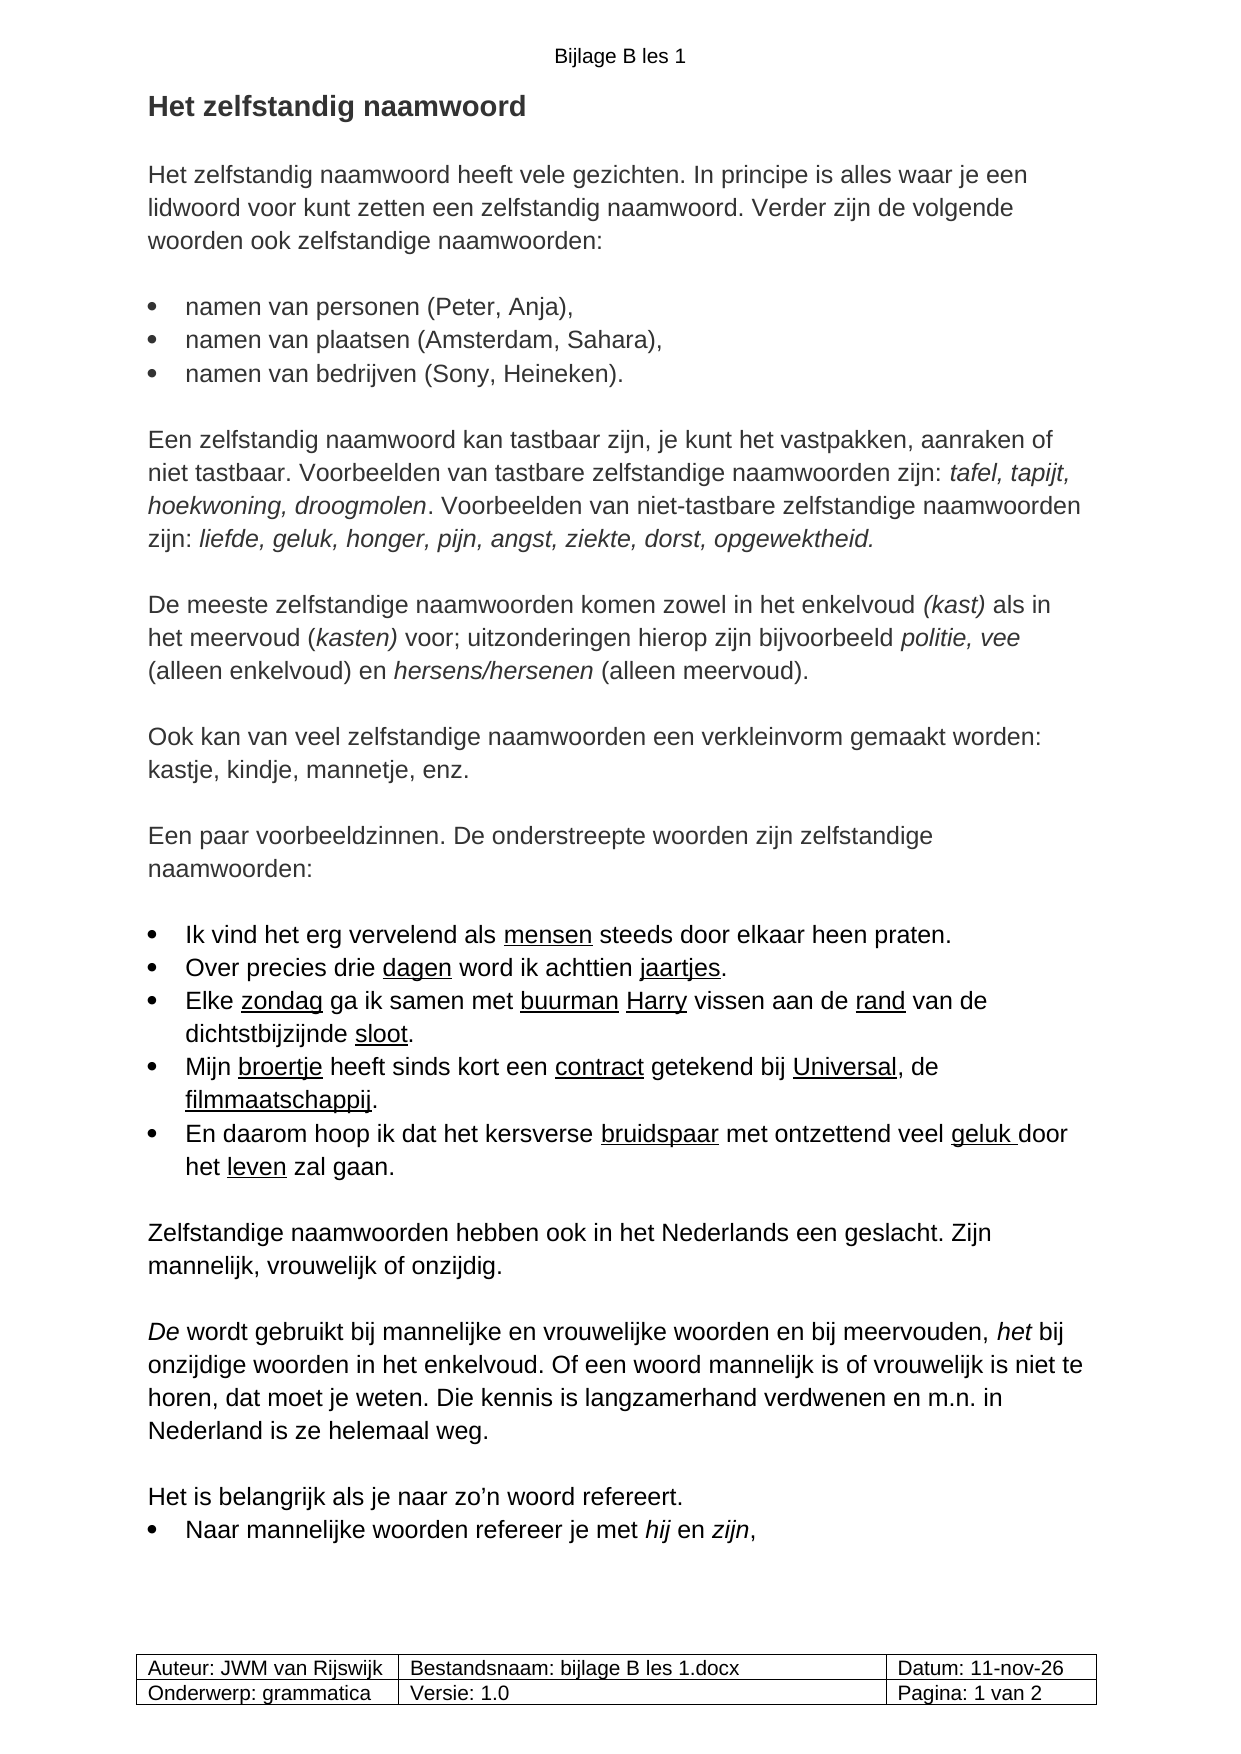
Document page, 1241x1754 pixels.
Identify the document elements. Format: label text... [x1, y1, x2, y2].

list Ik vind het erg vervelend als mensen steeds door elkaar heen praten. [148, 920, 1093, 949]
list namen van bedrijven (Sony, Heineken). [148, 358, 1093, 387]
text Het zelfstandig naamwoord heeft vele gezichten. In principe is alles waar je een lidwoord voor kunt zetten een zelfstandig naamwoord. Verder zijn de volgende woorden ook zelfstandige naamwoorden: [148, 160, 1093, 255]
list namen van personen (Peter, Anja), [148, 292, 1093, 321]
list Naar mannelijke woorden refereer je met hij en zijn, [148, 1515, 1093, 1544]
text De meeste zelfstandige naamwoorden komen zowel in het enkelvoud (kast) als in het meervoud (kasten) voor; uitzonderingen hierop zijn bijvoorbeeld politie, vee (alleen enkelvoud) en hersens/hersenen (alleen meervoud). [148, 590, 1093, 684]
text Een zelfstandig naamwoord kan tastbaar zijn, je kunt het vastpakken, aanraken of niet tastbaar. Voorbeelden van tastbare zelfstandige naamwoorden zijn: tafel, tapijt, hoekwoning, droogmolen. Voorbeelden van niet-tastbare zelfstandige naamwoorden zijn: liefde, geluk, honger, pijn, angst, ziekte, dorst, opgewektheid. [148, 425, 1093, 552]
list Mijn broertje heeft sinds kort een contract getekend bij Universal, de filmmaatschappij. [148, 1052, 1093, 1114]
list Elke zondag ga ik samen met buurman Harry vissen aan de rand van de dichtstbijzijnde sloot. [148, 986, 1093, 1048]
text De wordt gebruikt bij mannelijke en vrouwelijke woorden en bij meervouden, het bij onzijdige woorden in het enkelvoud. Of een woord mannelijk is of vrouwelijk is niet te horen, dat moet je weten. Die kennis is langzamerhand verdwenen en m.n. in Nederland is ze helemaal weg. [148, 1317, 1093, 1444]
text Het zelfstandig naamwoord [148, 89, 1093, 122]
list En daarom hoop ik dat het kersverse bruidspaar met ontzettend veel geluk door het leven zal gaan. [148, 1118, 1093, 1180]
list namen van plaatsen (Amsterdam, Sahara), [148, 325, 1093, 354]
text Een paar voorbeeldzinnen. De onderstreepte woorden zijn zelfstandige naamwoorden: [148, 821, 1093, 883]
text Zelfstandige naamwoorden hebben ook in het Nederlands een geslacht. Zijn mannelijk, vrouwelijk of onzijdig. [148, 1218, 1093, 1279]
text Ook kan van veel zelfstandige naamwoorden een verkleinvorm gemaakt worden: kastje, kindje, mannetje, enz. [148, 722, 1093, 784]
list Over precies drie dagen word ik achttien jaartjes. [148, 953, 1093, 982]
text Het is belangrijk als je naar zo’n woord refereert. [148, 1482, 1093, 1511]
